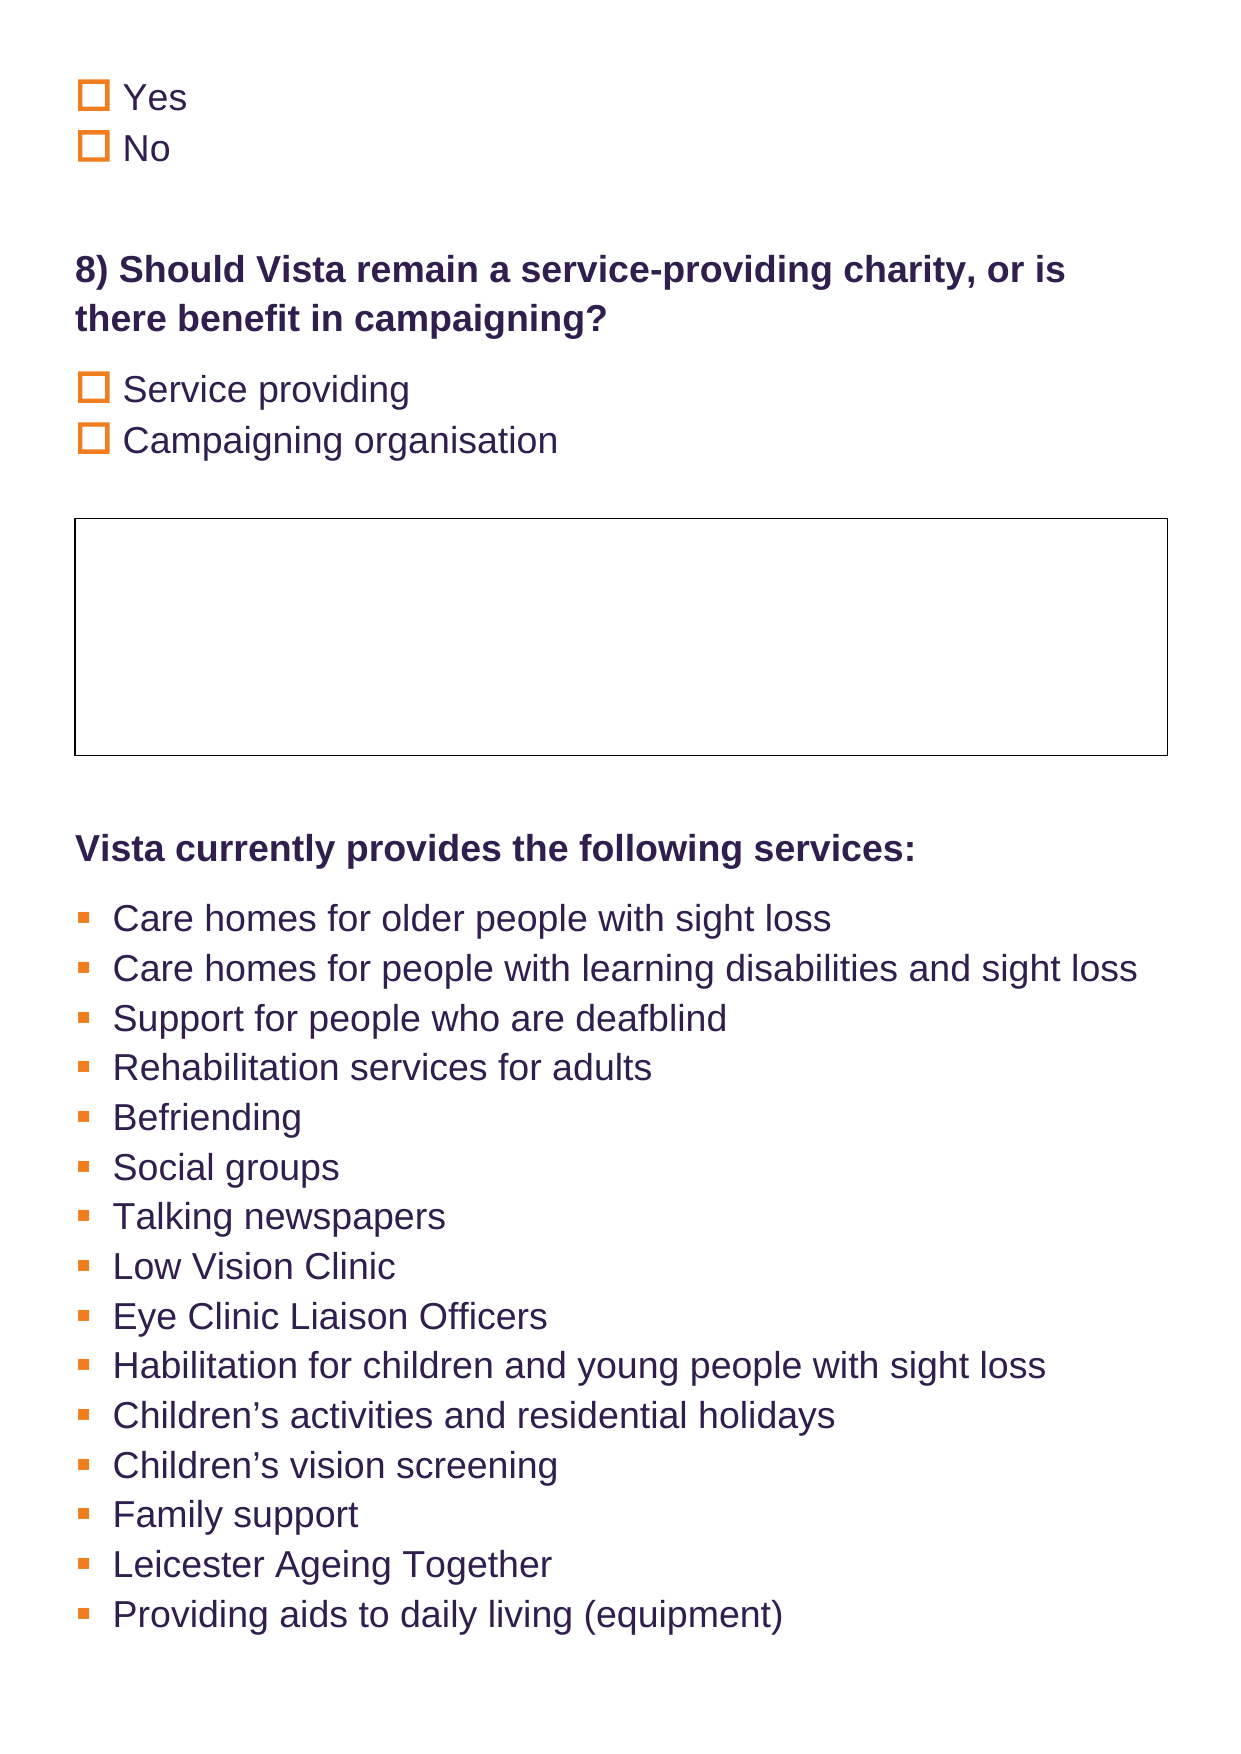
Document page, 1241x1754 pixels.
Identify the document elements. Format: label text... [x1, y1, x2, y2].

list Social groups [75, 1145, 1165, 1188]
list Children’s vision screening [75, 1443, 1165, 1486]
list Talking newspapers [75, 1194, 1165, 1238]
list Rehabilitation services for adults [75, 1045, 1165, 1089]
list Habilitation for children and young people with sight loss [75, 1343, 1165, 1387]
list Care homes for people with learning disabilities and sight loss [75, 946, 1165, 989]
list Leicester Ageing Together [75, 1542, 1165, 1586]
list Eye Clinic Liaison Officers [75, 1294, 1165, 1337]
text Campaigning organisation [75, 418, 1165, 462]
text Yes No [75, 75, 1165, 170]
text 8) Should Vista remain a service-providing charity, or is there benefit in campaigning? [75, 247, 1165, 340]
list Providing aids to daily living (equipment) [75, 1592, 1165, 1635]
list Care homes for older people with sight loss [75, 896, 1165, 939]
text Service providing [75, 367, 1165, 411]
table_header [76, 519, 1167, 754]
list Befriending [75, 1095, 1165, 1138]
text Vista currently provides the following services: [75, 826, 1165, 869]
list Support for people who are deafblind [75, 996, 1165, 1039]
list Low Vision Clinic [75, 1244, 1165, 1287]
list Children’s activities and residential holidays [75, 1393, 1165, 1436]
list Family support [75, 1493, 1165, 1536]
